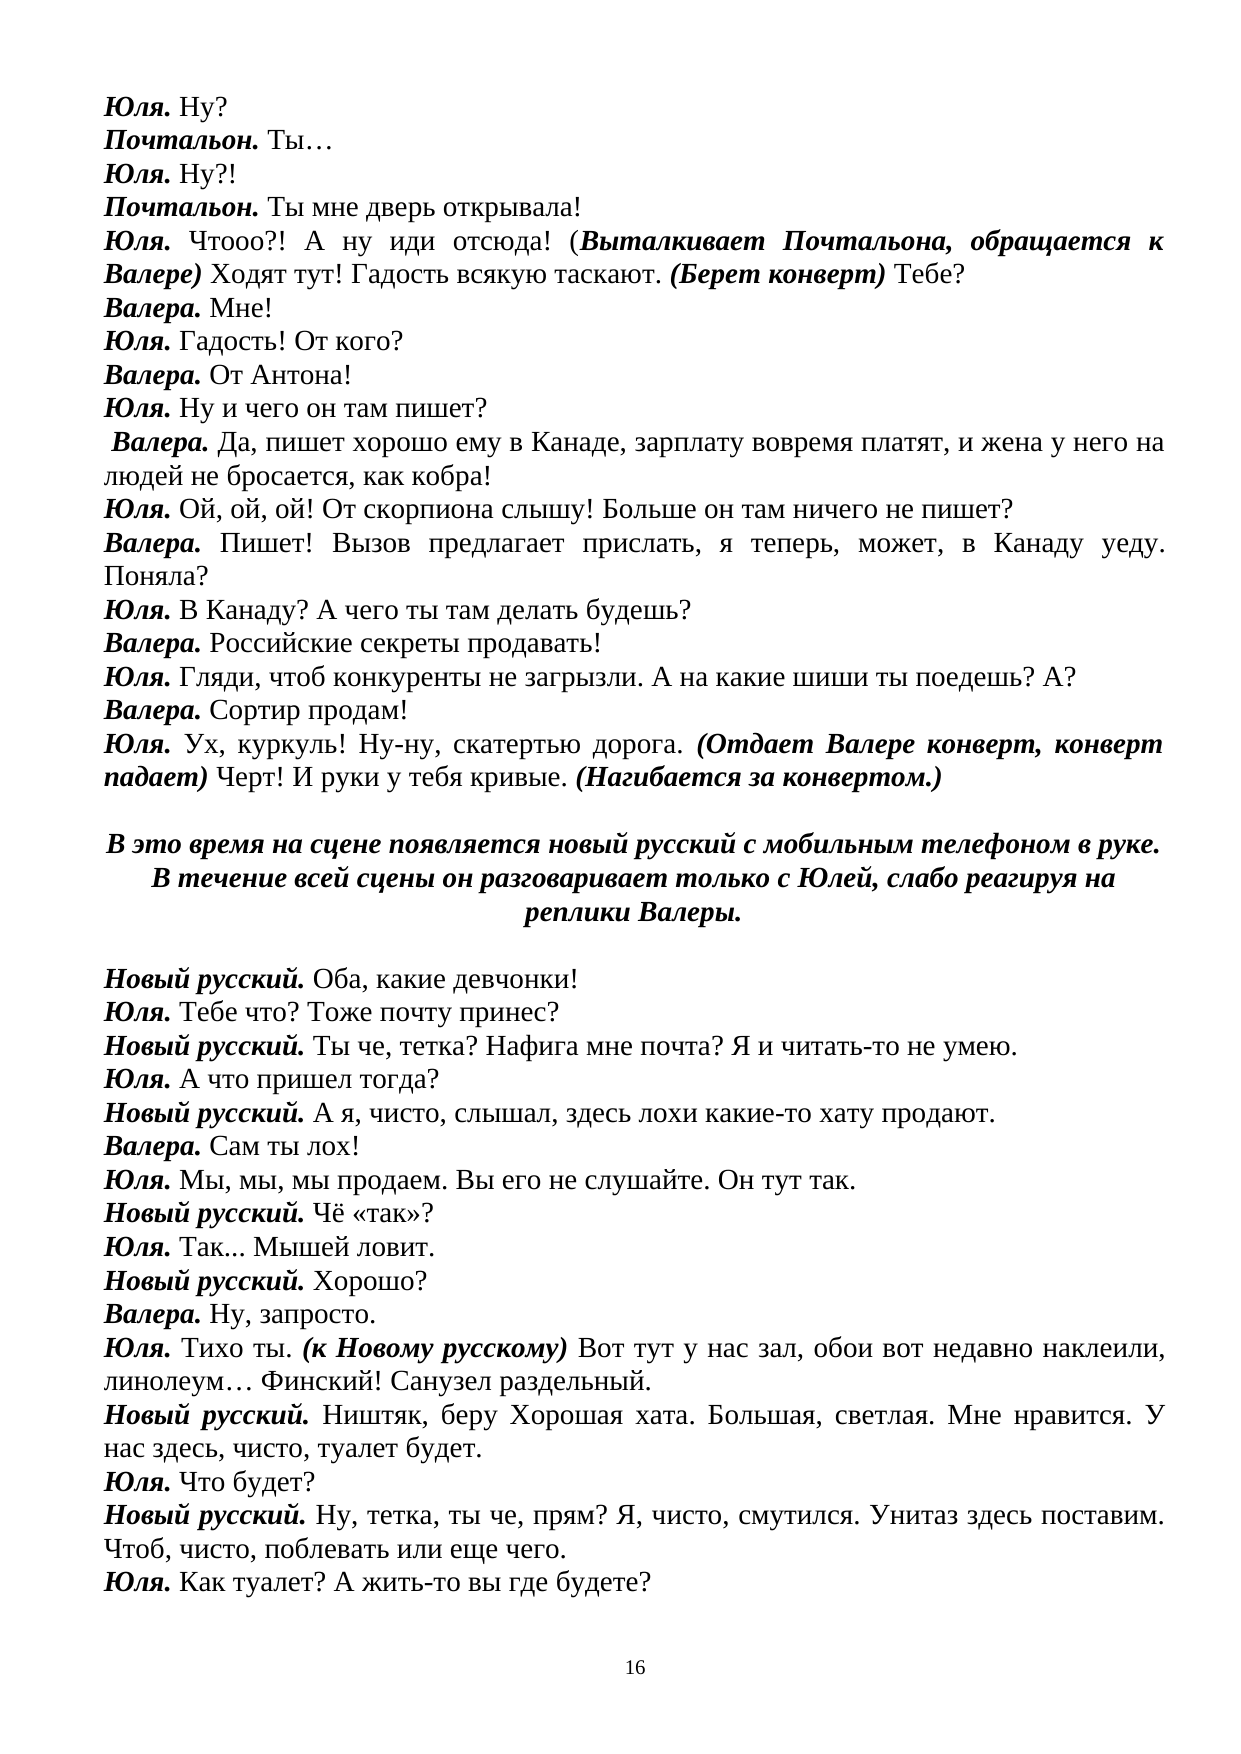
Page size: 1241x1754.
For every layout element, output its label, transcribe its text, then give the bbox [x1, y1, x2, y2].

text Юля. Чтооо?! А ну иди отсюда! (Выталкивает Почтальона, обращается к Валере) Ходят тут! Гадость всякую таскают. (Берет конверт) Тебе? [103, 223, 1166, 290]
text Юля. А что пришел тогда? [103, 1061, 1166, 1095]
text Валера. Мне! [103, 290, 1166, 323]
text В это время на сцене появляется новый русский с мобильным телефоном в руке. В течение всей сцены он разговаривает только с Юлей, слабо реагируя на реплики Валеры. [103, 827, 1166, 927]
text Юля. Ну и чего он там пишет? [103, 391, 1166, 424]
text Новый русский. Хорошо? [103, 1263, 1166, 1296]
text Юля. Мы, мы, мы продаем. Вы его не слушайте. Он тут так. [103, 1162, 1166, 1196]
text Валера. Пишет! Вызов предлагает прислать, я теперь, может, в Канаду уеду. Поняла? [103, 525, 1166, 592]
text Валера. Российские секреты продавать! [103, 625, 1166, 659]
text Новый русский. Ништяк, беру Хорошая хата. Большая, светлая. Мне нравится. У нас здесь, чисто, туалет будет. [103, 1397, 1166, 1464]
text Валера. Ну, запросто. [103, 1296, 1166, 1330]
text Новый русский. А я, чисто, слышал, здесь лохи какие-то хату продают. [103, 1095, 1166, 1128]
text Валера. От Антона! [103, 357, 1166, 391]
text Юля. Ух, куркуль! Ну-ну, скатертью дорога. (Отдает Валере конверт, конверт падает) Черт! И руки у тебя кривые. (Нагибается за конвертом.) [103, 726, 1166, 793]
text Юля. Ну? [103, 89, 1166, 122]
text Юля. Гадость! От кого? [103, 323, 1166, 357]
text Валера. Сортир продам! [103, 692, 1166, 726]
text Новый русский. Ты че, тетка? Нафига мне почта? Я и читать-то не умею. [103, 1028, 1166, 1061]
text Юля. Так... Мышей ловит. [103, 1229, 1166, 1263]
text Юля. Тихо ты. (к Новому русскому) Вот тут у нас зал, обои вот недавно наклеили, линолеум… Финский! Санузел раздельный. [103, 1330, 1166, 1397]
text Юля. В Канаду? А чего ты там делать будешь? [103, 592, 1166, 625]
text Новый русский. Чё «так»? [103, 1196, 1166, 1229]
text Юля. Что будет? [103, 1464, 1166, 1497]
text Юля. Гляди, чтоб конкуренты не загрызли. А на какие шиши ты поедешь? А? [103, 659, 1166, 692]
text Новый русский. Ну, тетка, ты че, прям? Я, чисто, смутился. Унитаз здесь поставим. Чтоб, чисто, поблевать или еще чего. [103, 1497, 1166, 1564]
text Новый русский. Оба, какие девчонки! [103, 961, 1166, 994]
text Юля. Тебе что? Тоже почту принес? [103, 994, 1166, 1028]
text Почтальон. Ты мне дверь открывала! [103, 189, 1166, 223]
text Валера. Сам ты лох! [103, 1128, 1166, 1162]
text Юля. Ну?! [103, 156, 1166, 189]
text Юля. Ой, ой, ой! От скорпиона слышу! Больше он там ничего не пишет? [103, 491, 1166, 525]
text Почтальон. Ты… [103, 122, 1166, 156]
text Валера. Да, пишет хорошо ему в Канаде, зарплату вовремя платят, и жена у него на людей не бросается, как кобра! [103, 424, 1166, 491]
text Юля. Как туалет? А жить-то вы где будете? [103, 1564, 1166, 1598]
